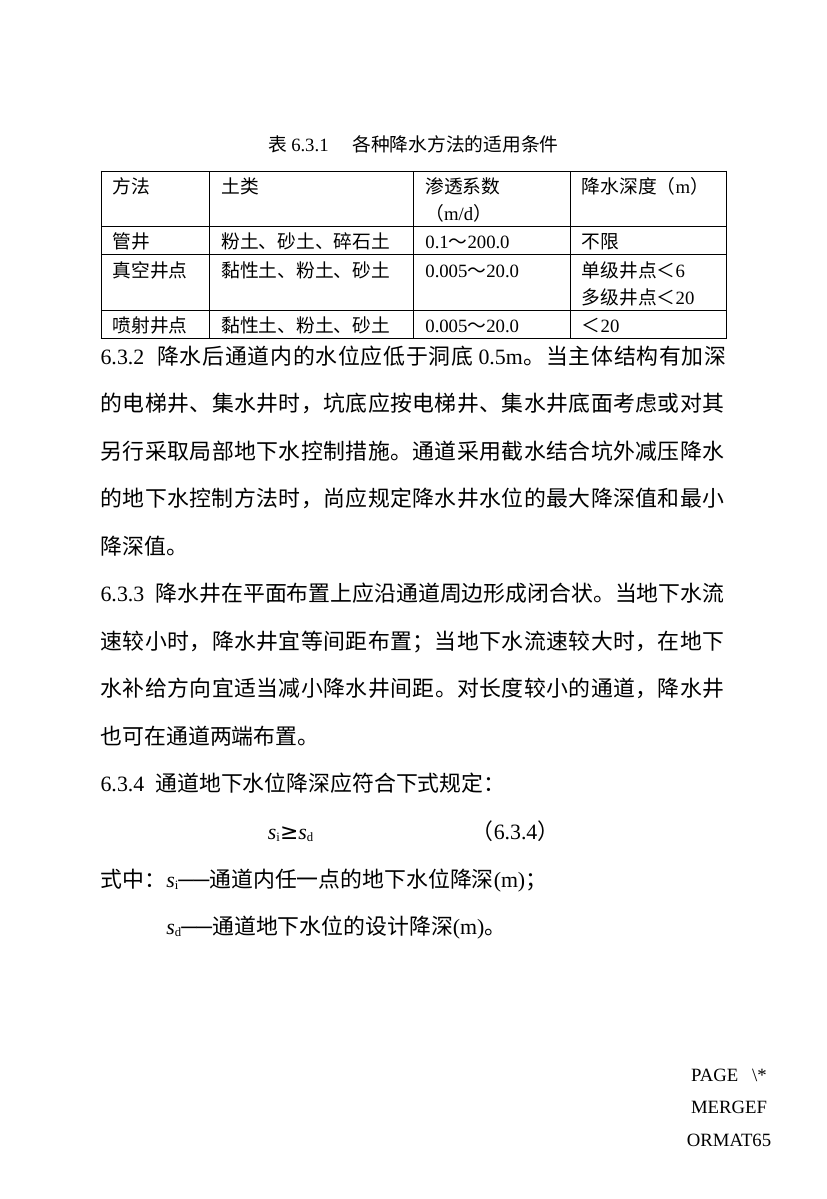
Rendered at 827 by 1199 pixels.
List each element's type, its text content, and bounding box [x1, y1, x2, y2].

table_cell 不限 [571, 227, 726, 254]
table_cell 管井 [102, 227, 209, 254]
table_cell 0.005～20.0 [414, 311, 570, 338]
table_cell 真空井点 [102, 255, 209, 310]
text 6.3.4 通道地下水位降深应符合下式规定： [100, 766, 726, 798]
table_cell 粉土、砂土、碎石土 [210, 227, 413, 254]
table_cell 单级井点＜6 多级井点＜20 [571, 255, 726, 310]
table_cell 黏性土、粉土、砂土 [210, 255, 413, 310]
table_cell 黏性土、粉土、砂土 [210, 311, 413, 338]
table_cell 0.005～20.0 [414, 255, 570, 310]
text si≥sd （6.3.4） [100, 814, 726, 846]
table_header 方法 [102, 172, 209, 226]
table_header 降水深度（m） [571, 172, 726, 226]
table_cell 喷射井点 [102, 311, 209, 338]
text 6.3.3 降水井在平面布置上应沿通道周边形成闭合状。当地下水流速较小时，降水井宜等间距布置；当地下水流速较大时，在地下水补给方向宜适当减小降水井间距。对长度较小的通道，降水井也可在通道两端布置。 [100, 576, 726, 751]
text 表6.3.1 各种降水方法的适用条件 [100, 130, 726, 157]
text 6.3.2 降水后通道内的水位应低于洞底0.5m。当主体结构有加深的电梯井、集水井时，坑底应按电梯井、集水井底面考虑或对其另行采取局部地下水控制措施。通道采用截水结合坑外减压降水的地下水控制方法时，尚应规定降水井水位的最大降深值和最小降深值。 [100, 339, 726, 561]
table_cell ＜20 [571, 311, 726, 338]
table_cell 0.1～200.0 [414, 227, 570, 254]
table_header 土类 [210, 172, 413, 226]
text 式中：si──通道内任一点的地下水位降深(m)； [100, 862, 726, 893]
table_header 渗透系数（m/d） [414, 172, 570, 226]
text sd──通道地下水位的设计降深(m)。 [100, 909, 726, 941]
